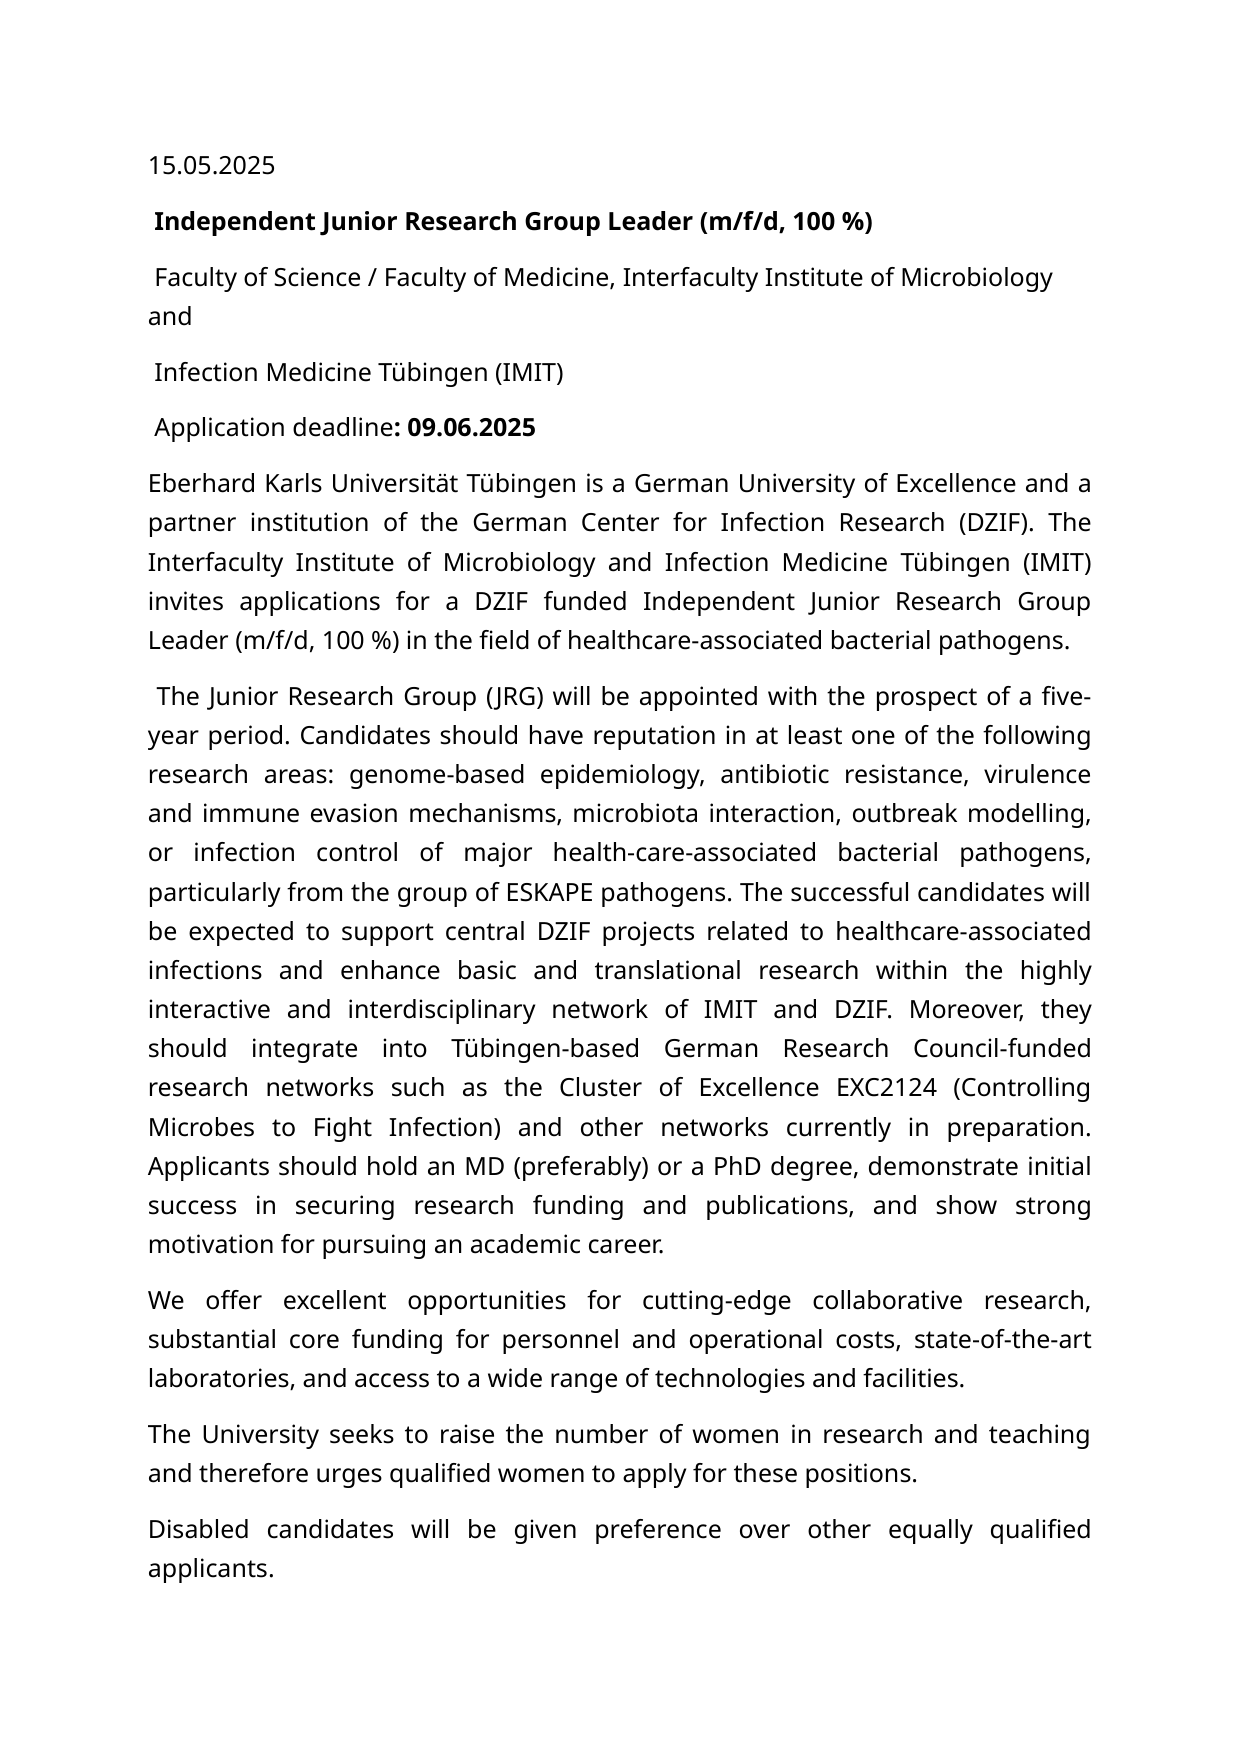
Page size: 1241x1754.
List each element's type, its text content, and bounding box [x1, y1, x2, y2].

text The University seeks to raise the number of women in research and teaching and therefore urges qualified women to apply for these positions. [148, 1417, 1093, 1490]
text We offer excellent opportunities for cutting-edge collaborative research, substantial core funding for personnel and operational costs, state-of-the-art laboratories, and access to a wide range of technologies and facilities. [148, 1283, 1093, 1395]
text Disabled candidates will be given preference over other equally qualified applicants. [148, 1512, 1093, 1585]
text The Junior Research Group (JRG) will be appointed with the prospect of a five-year period. Candidates should have reputation in at least one of the following research areas: genome-based epidemiology, antibiotic resistance, virulence and immune evasion mechanisms, microbiota interaction, outbreak modelling, or infection control of major health-care-associated bacterial pathogens, particularly from the group of ESKAPE pathogens. The successful candidates will be expected to support central DZIF projects related to healthcare-associated infections and enhance basic and translational research within the highly interactive and interdisciplinary network of IMIT and DZIF. Moreover, they should integrate into Tübingen-based German Research Council-funded research networks such as the Cluster of Excellence EXC2124 (Controlling Microbes to Fight Infection) and other networks currently in preparation. Applicants should hold an MD (preferably) or a PhD degree, demonstrate initial success in securing research funding and publications, and show strong motivation for pursuing an academic career. [148, 678, 1093, 1261]
text Independent Junior Research Group Leader (m/f/d, 100 %) [148, 203, 1093, 237]
text Eberhard Karls Universität Tübingen is a German University of Excellence and a partner institution of the German Center for Infection Research (DZIF). The Interfaculty Institute of Microbiology and Infection Medicine Tübingen (IMIT) invites applications for a DZIF funded Independent Junior Research Group Leader (m/f/d, 100 %) in the field of healthcare-associated bacterial pathogens. [148, 466, 1093, 657]
text Infection Medicine Tübingen (IMIT) [148, 354, 1093, 388]
text Faculty of Science / Faculty of Medicine, Interfaculty Institute of Microbiology and [148, 259, 1093, 332]
text 15.05.2025 [148, 148, 1093, 182]
text Application deadline: 09.06.2025 [148, 410, 1093, 444]
